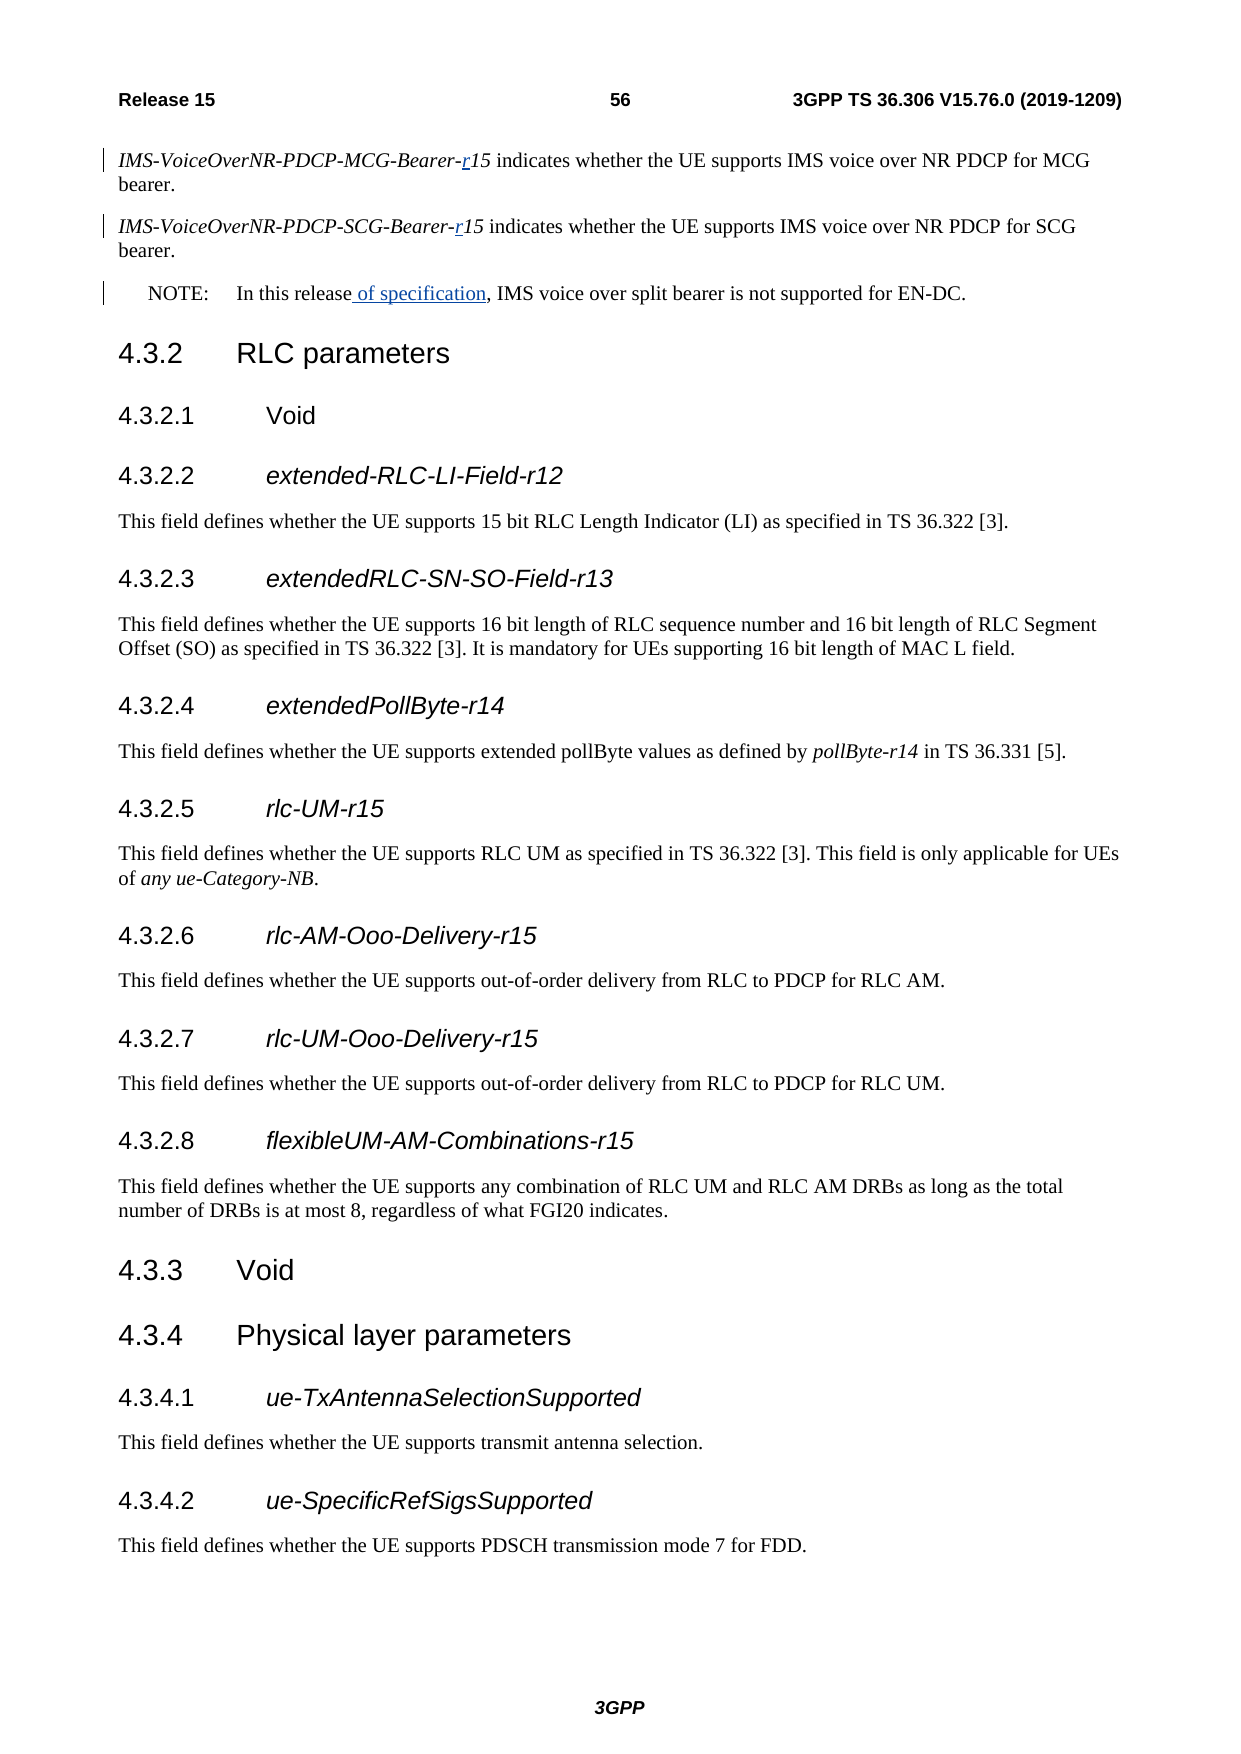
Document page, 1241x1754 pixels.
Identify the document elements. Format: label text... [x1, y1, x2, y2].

subtitle 4.3.2.6 rlc-AM-Ooo-Delivery-r15 [118, 921, 1122, 949]
text This field defines whether the UE supports PDSCH transmission mode 7 for FDD. [118, 1533, 1122, 1557]
subtitle 4.3.4.1 ue-TxAntennaSelectionSupported [118, 1383, 1122, 1412]
subtitle 4.3.2.7 rlc-UM-Ooo-Delivery-r15 [118, 1023, 1122, 1052]
subtitle 4.3.2.8 flexibleUM-AM-Combinations-r15 [118, 1126, 1122, 1155]
text This field defines whether the UE supports 15 bit RLC Length Indicator (LI) as specified in TS 36.322 [3]. [118, 509, 1122, 533]
subtitle 4.3.2.5 rlc-UM-r15 [118, 794, 1122, 823]
subtitle 4.3.2.3 extendedRLC-SN-SO-Field-r13 [118, 564, 1122, 593]
subtitle 4.3.2.1 Void [118, 401, 1122, 430]
subtitle 4.3.4 Physical layer parameters [118, 1318, 1122, 1352]
text This field defines whether the UE supports 16 bit length of RLC sequence number and 16 bit length of RLC Segment Offset (SO) as specified in TS 36.322 [3]. It is mandatory for UEs supporting 16 bit length of MAC L field. [118, 612, 1122, 660]
text NOTE: In this release, IMS voice over split bearer is not supported for EN-DC. [148, 281, 1122, 305]
text This field defines whether the UE supports extended pollByte values as defined by pollByte-r14 in TS 36.331 [5]. [118, 738, 1122, 763]
subtitle 4.3.3 Void [118, 1253, 1122, 1287]
text IMS-VoiceOverNR-PDCP-SCG-Bearer-15 indicates whether the UE supports IMS voice over NR PDCP for SCG bearer. [118, 214, 1122, 262]
text This field defines whether the UE supports out-of-order delivery from RLC to PDCP for RLC UM. [118, 1071, 1122, 1095]
text This field defines whether the UE supports transmit antenna selection. [118, 1430, 1122, 1454]
subtitle 4.3.2.2 extended-RLC-LI-Field-r12 [118, 461, 1122, 490]
text This field defines whether the UE supports RLC UM as specified in TS 36.322 [3]. This field is only applicable for UEs of any ue-Category-NB. [118, 841, 1122, 889]
subtitle 4.3.2 RLC parameters [118, 337, 1122, 370]
text This field defines whether the UE supports out-of-order delivery from RLC to PDCP for RLC AM. [118, 968, 1122, 992]
text This field defines whether the UE supports any combination of RLC UM and RLC AM DRBs as long as the total number of DRBs is at most 8, regardless of what FGI20 indicates. [118, 1174, 1122, 1222]
subtitle 4.3.2.4 extendedPollByte-r14 [118, 691, 1122, 720]
subtitle 4.3.4.2 ue-SpecificRefSigsSupported [118, 1486, 1122, 1514]
text IMS-VoiceOverNR-PDCP-MCG-Bearer-15 indicates whether the UE supports IMS voice over NR PDCP for MCG bearer. [118, 147, 1122, 196]
